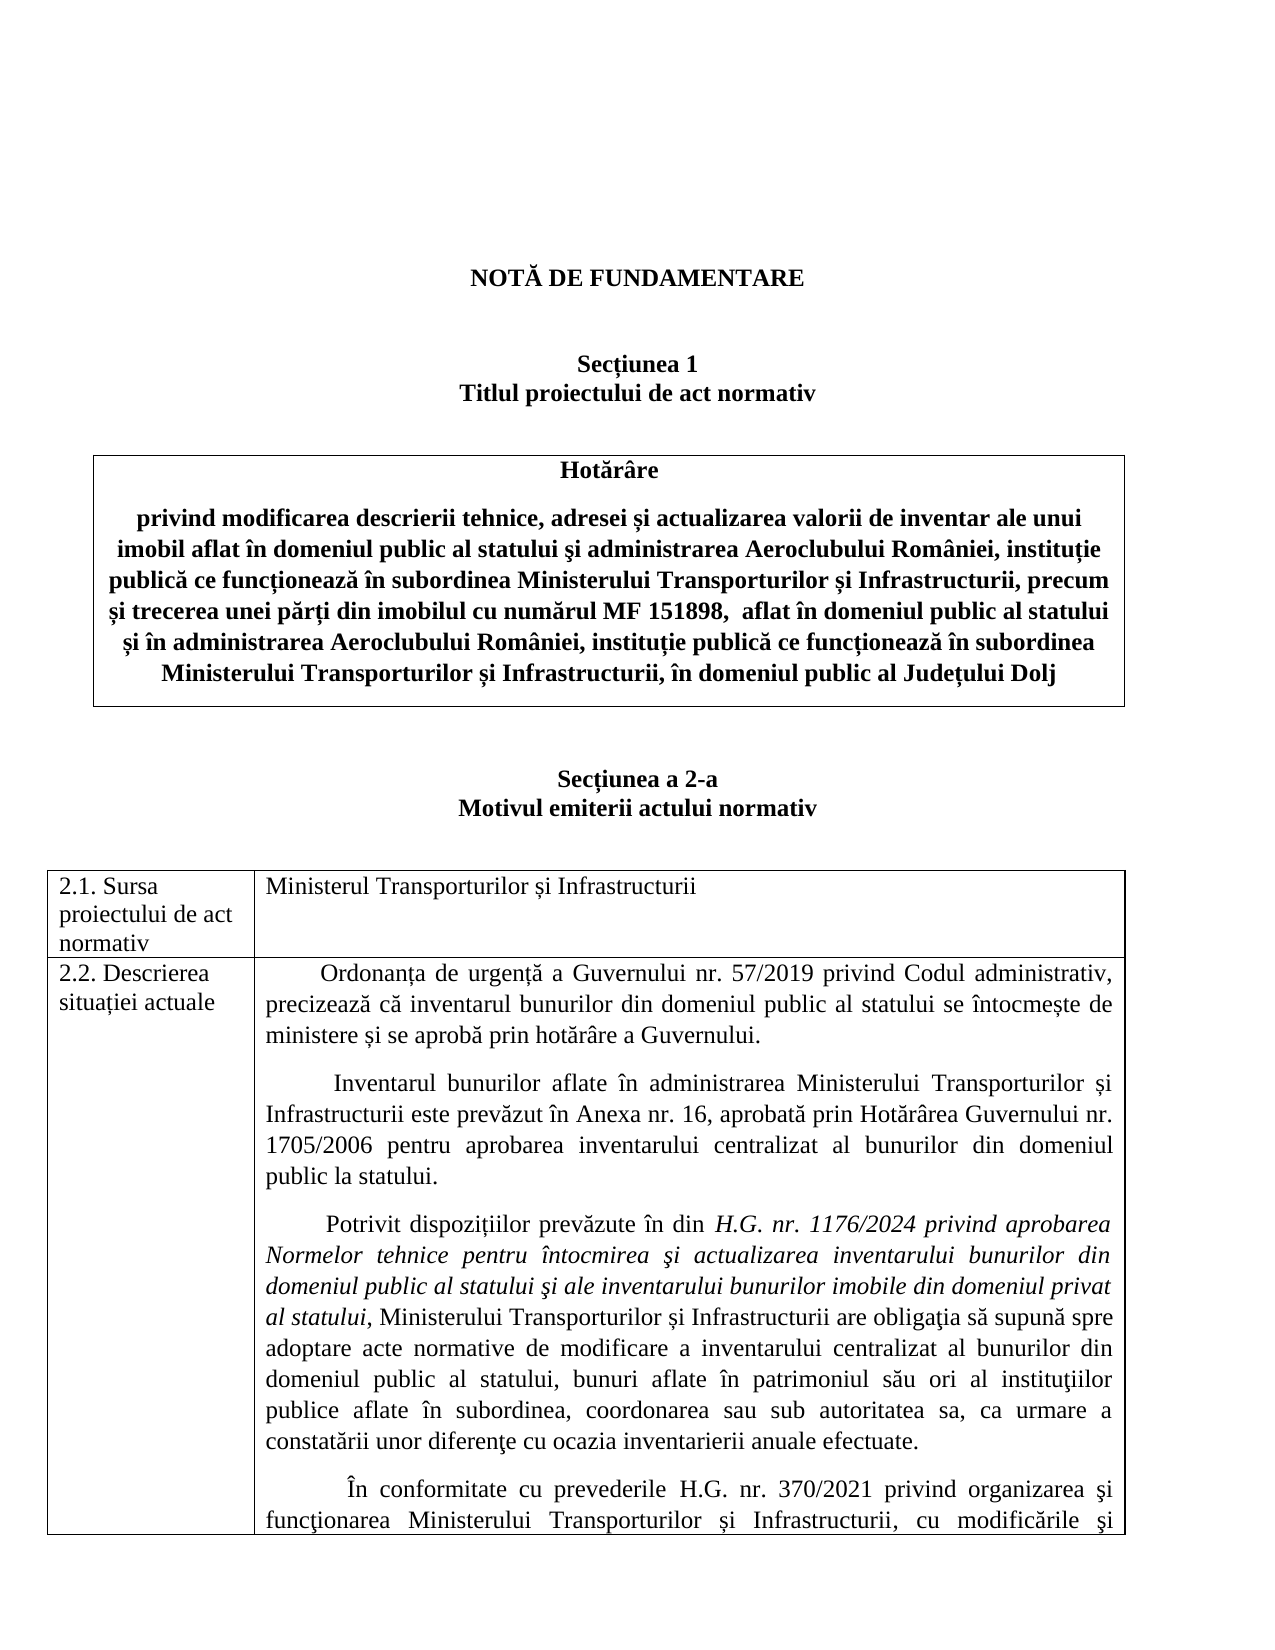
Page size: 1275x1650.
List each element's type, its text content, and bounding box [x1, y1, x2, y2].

text Secțiunea 1 [150, 349, 1125, 378]
table_header Ministerul Transporturilor și Infrastructurii [255, 871, 1124, 957]
title NOTĂ DE FUNDAMENTARE [150, 263, 1125, 292]
subtitle Motivul emiterii actului normativ [150, 793, 1125, 822]
text Secțiunea a 2-a [150, 764, 1125, 793]
subtitle Titlul proiectului de act normativ [150, 378, 1125, 407]
table_header 2.1. Sursa proiectului de act normativ [48, 871, 254, 957]
table_header Hotărâre privind modificarea descrierii tehnice, adresei și actualizarea valorii de inventar ale unui imobil aflat în domeniul public al statului şi administrarea Aeroclubului României, instituție publică ce funcționează în subordinea Ministerului Transporturilor și Infrastructurii, precum și trecerea unei părți din imobilul cu numărul MF 151898, aflat în domeniul public al statului și în administrarea Aeroclubului României, instituție publică ce funcționează în subordinea Ministerului Transporturilor și Infrastructurii, în domeniul public al Județului Dolj [94, 456, 1124, 706]
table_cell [255, 958, 1124, 1533]
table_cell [48, 958, 254, 1533]
